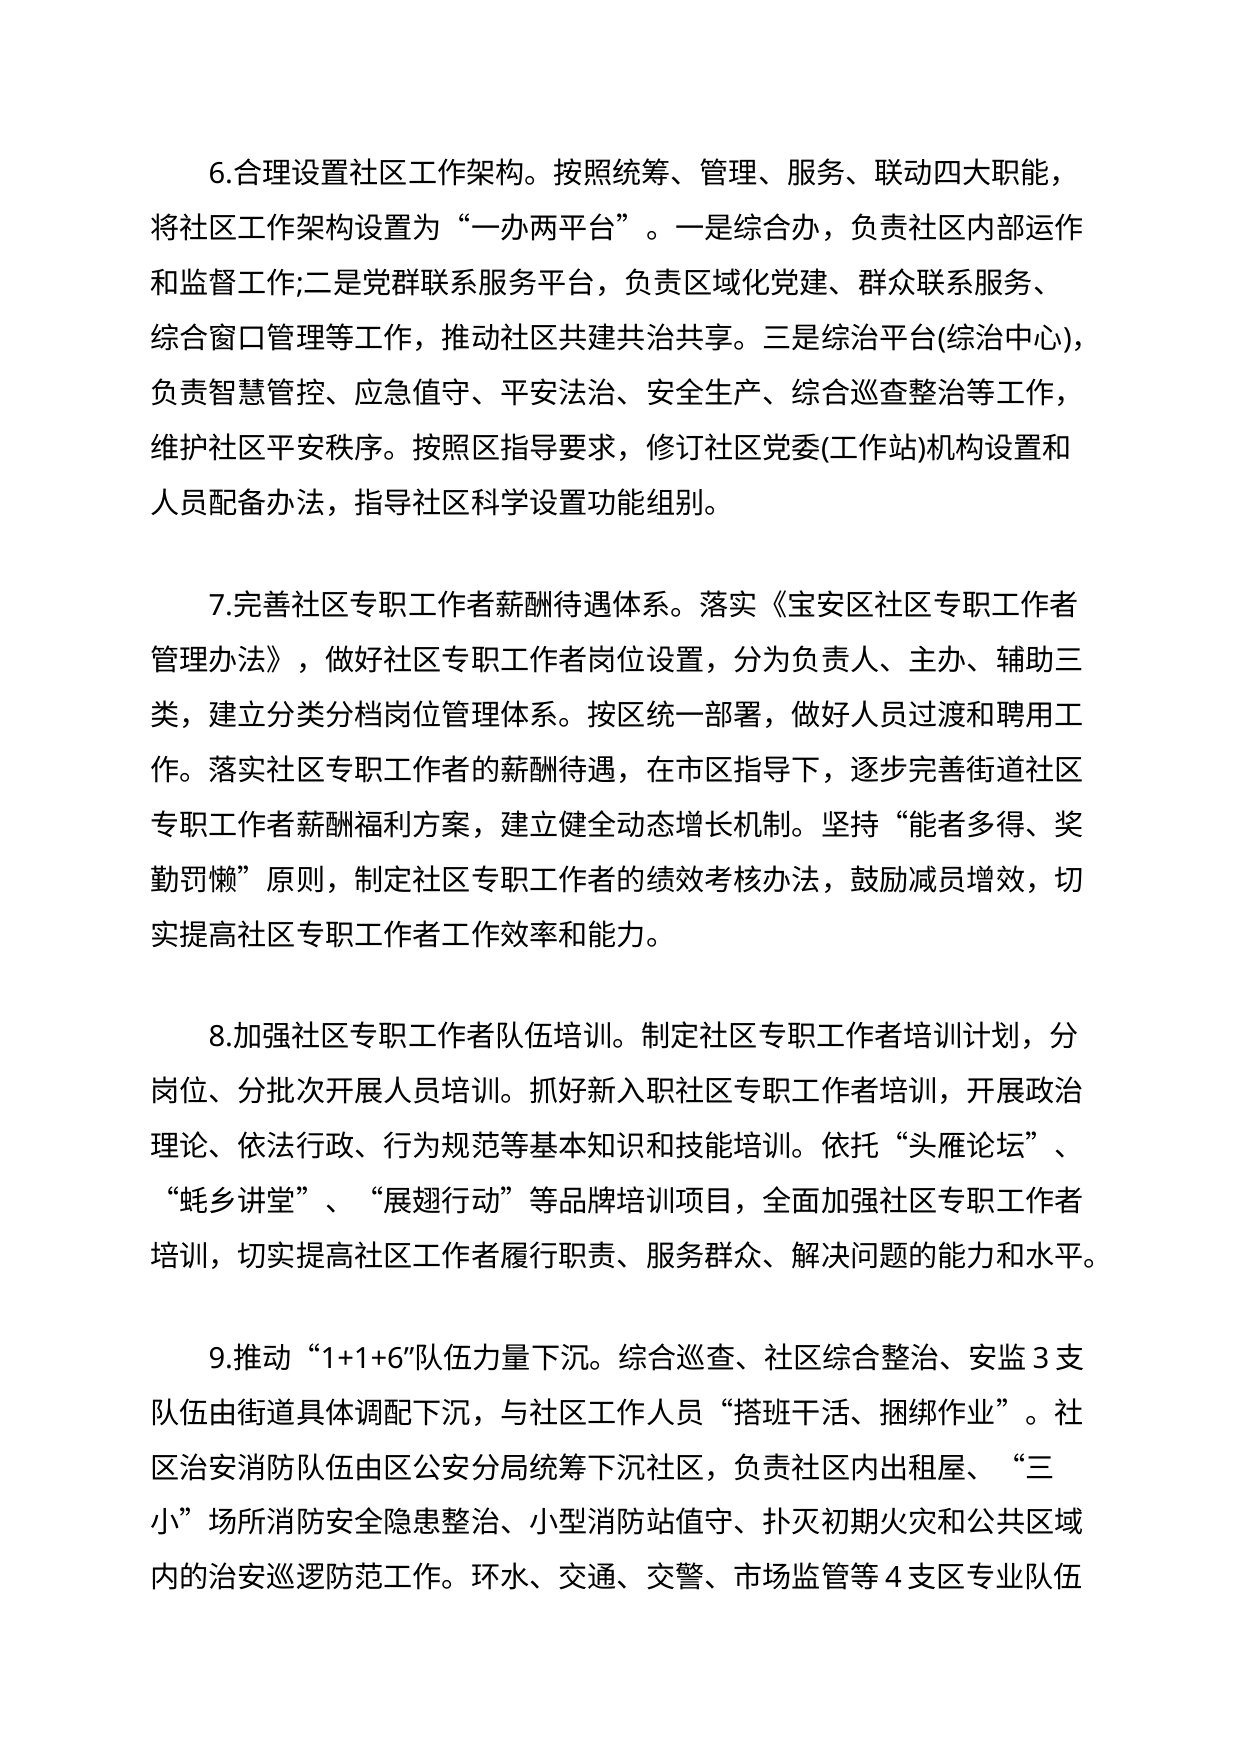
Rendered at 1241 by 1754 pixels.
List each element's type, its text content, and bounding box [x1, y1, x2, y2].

text 7.完善社区专职工作者薪酬待遇体系。落实《宝安区社区专职工作者管理办法》，做好社区专职工作者岗位设置，分为负责人、主办、辅助三类，建立分类分档岗位管理体系。按区统一部署，做好人员过渡和聘用工作。落实社区专职工作者的薪酬待遇，在市区指导下，逐步完善街道社区专职工作者薪酬福利方案，建立健全动态增长机制。坚持“能者多得、奖勤罚懒”原则，制定社区专职工作者的绩效考核办法，鼓励减员增效，切实提高社区专职工作者工作效率和能力。 [150, 582, 1090, 953]
text 6.合理设置社区工作架构。按照统筹、管理、服务、联动四大职能，将社区工作架构设置为“一办两平台”。一是综合办，负责社区内部运作和监督工作;二是党群联系服务平台，负责区域化党建、群众联系服务、综合窗口管理等工作，推动社区共建共治共享。三是综治平台(综治中心)，负责智慧管控、应急值守、平安法治、安全生产、综合巡查整治等工作，维护社区平安秩序。按照区指导要求，修订社区党委(工作站)机构设置和人员配备办法，指导社区科学设置功能组别。 [150, 150, 1090, 522]
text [150, 1334, 1090, 1596]
text 8.加强社区专职工作者队伍培训。制定社区专职工作者培训计划，分岗位、分批次开展人员培训。抓好新入职社区专职工作者培训，开展政治理论、依法行政、行为规范等基本知识和技能培训。依托“头雁论坛”、“蚝乡讲堂”、“展翅行动”等品牌培训项目，全面加强社区专职工作者培训，切实提高社区工作者履行职责、服务群众、解决问题的能力和水平。 [150, 1013, 1090, 1275]
